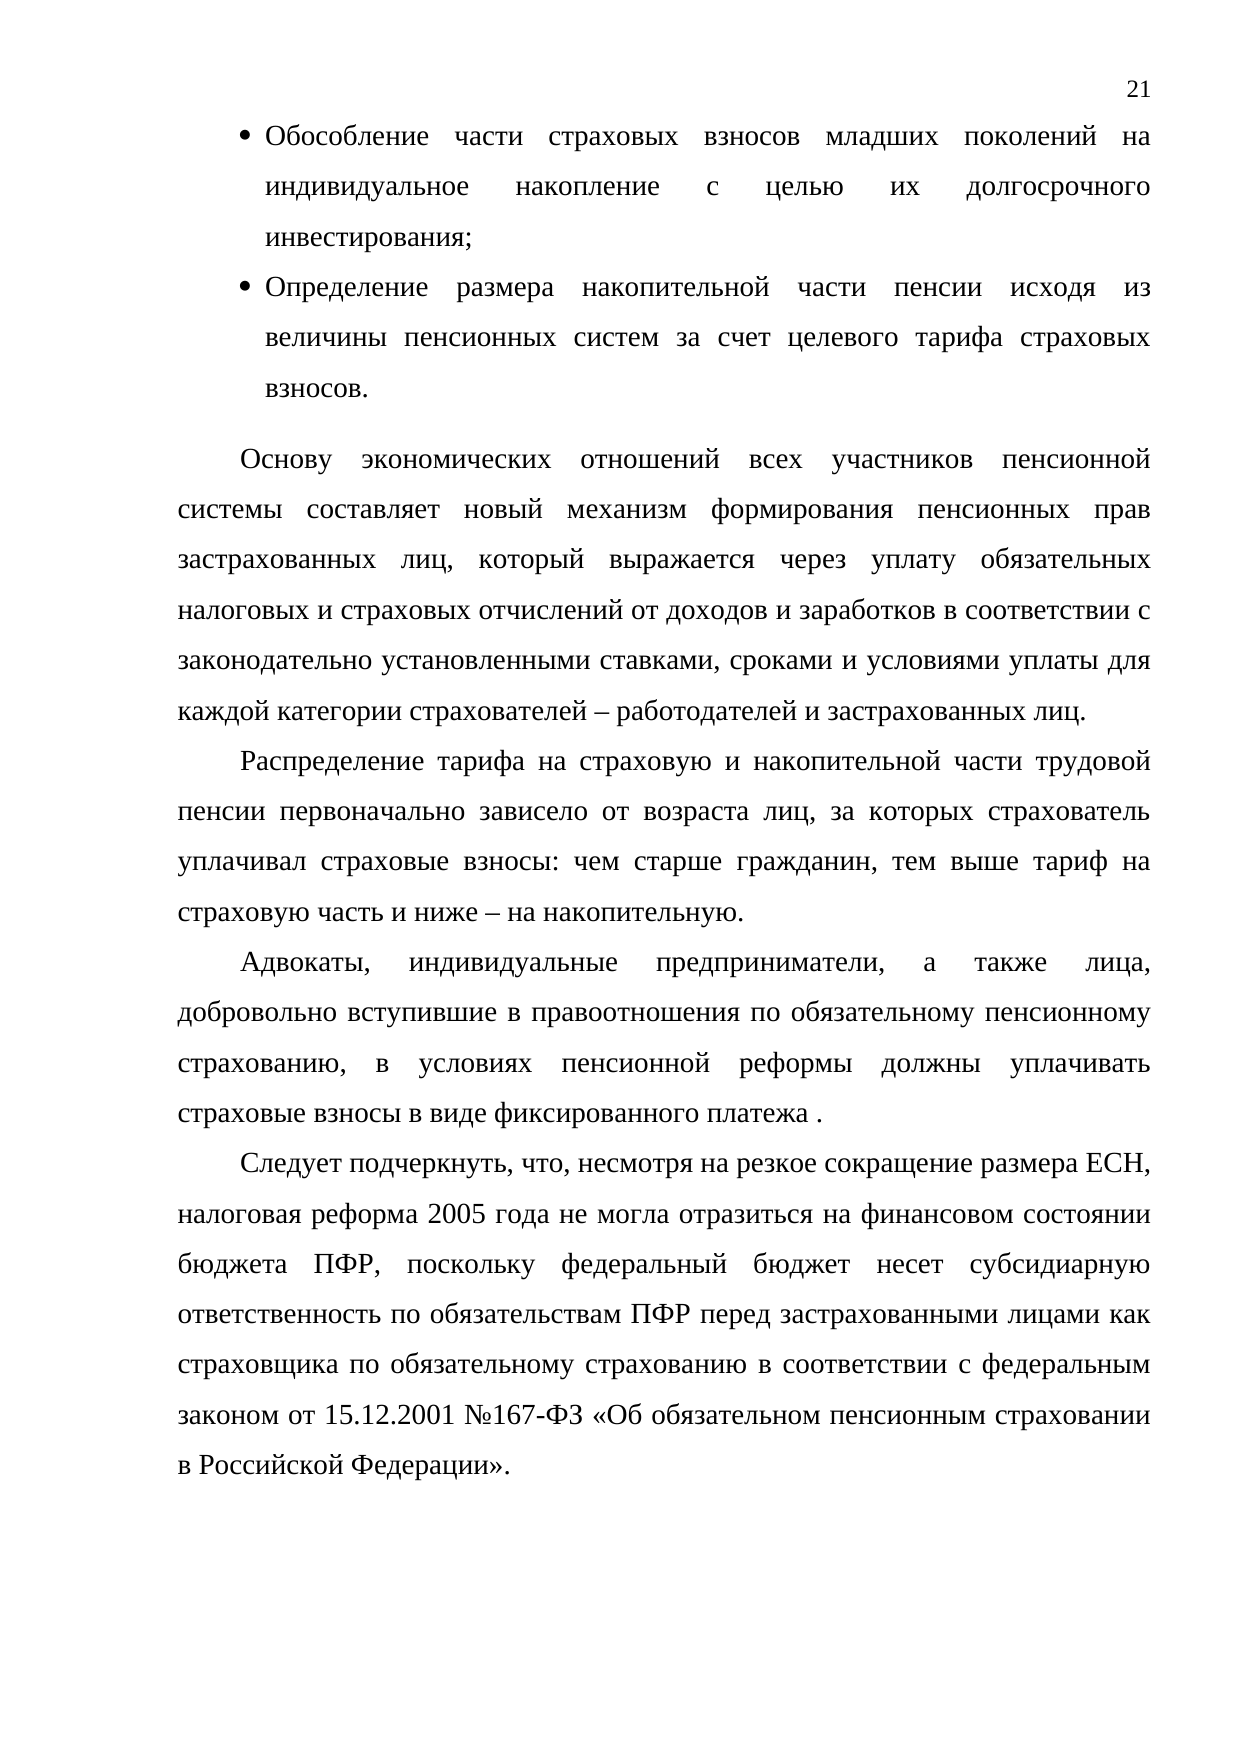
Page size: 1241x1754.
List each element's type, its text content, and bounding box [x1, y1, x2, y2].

text Адвокаты, индивидуальные предприниматели, а также лица, добровольно вступившие в правоотношения по обязательному пенсионному страхованию, в условиях пенсионной реформы должны уплачивать страховые взносы в виде фиксированного платежа . [177, 944, 1152, 1129]
text Распределение тарифа на страховую и накопительной части трудовой пенсии первоначально зависело от возраста лиц, за которых страхователь уплачивал страховые взносы: чем старше гражданин, тем выше тариф на страховую часть и ниже – на накопительную. [177, 743, 1152, 927]
list Определение размера накопительной части пенсии исходя из величины пенсионных систем за счет целевого тарифа страховых взносов. [240, 269, 1152, 403]
text Основу экономических отношений всех участников пенсионной системы составляет новый механизм формирования пенсионных прав застрахованных лиц, который выражается через уплату обязательных налоговых и страховых отчислений от доходов и заработков в соответствии с законодательно установленными ставками, сроками и условиями уплаты для каждой категории страхователей – работодателей и застрахованных лиц. [177, 441, 1152, 726]
list Обособление части страховых взносов младших поколений на индивидуальное накопление с целью их долгосрочного инвестирования; [240, 118, 1152, 252]
text Следует подчеркнуть, что, несмотря на резкое сокращение размера ЕСН, налоговая реформа 2005 года не могла отразиться на финансовом состоянии бюджета ПФР, поскольку федеральный бюджет несет субсидиарную ответственность по обязательствам ПФР перед застрахованными лицами как страховщика по обязательному страхованию в соответствии с федеральным законом от 15.12.2001 №167-ФЗ «Об обязательном пенсионным страховании в Российской Федерации». [177, 1145, 1152, 1481]
